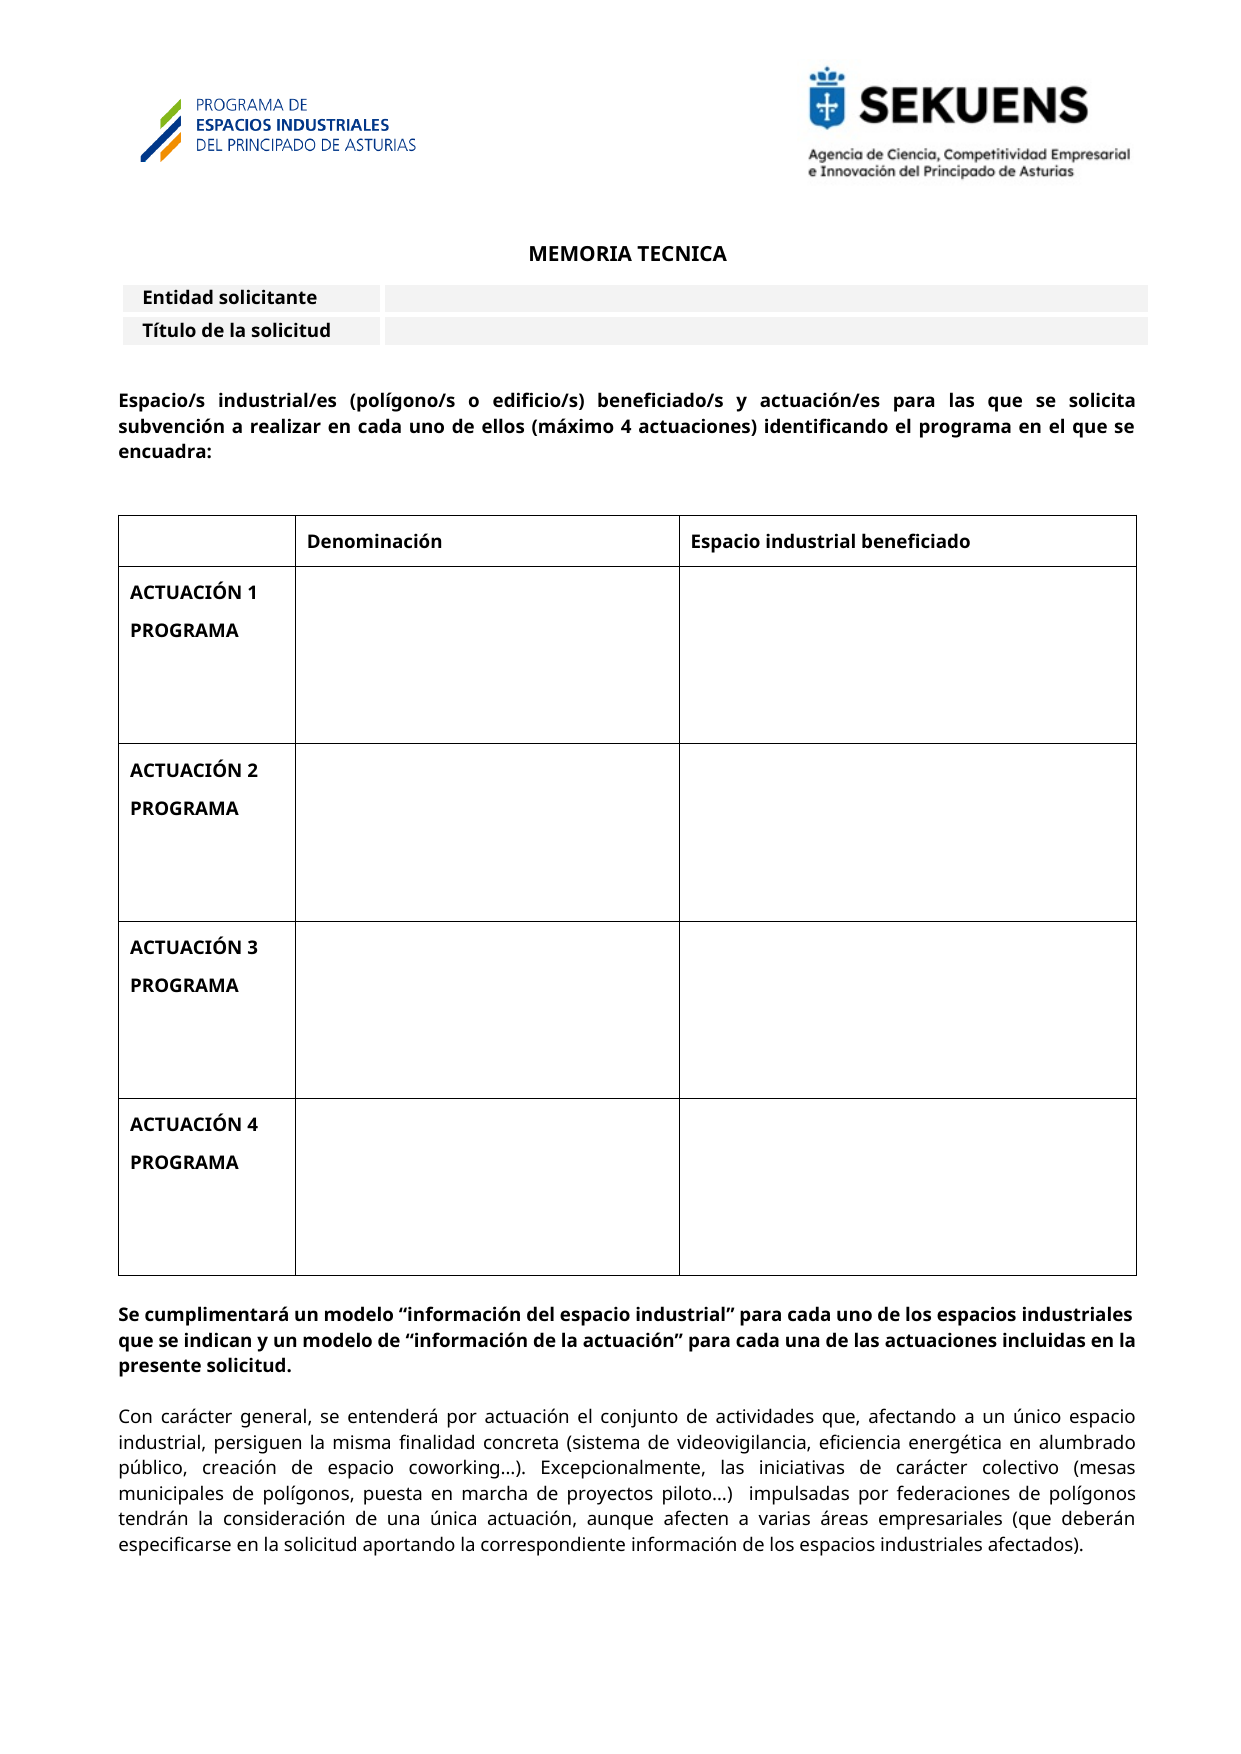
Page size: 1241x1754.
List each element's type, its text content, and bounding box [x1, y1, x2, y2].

table_cell [296, 1099, 679, 1275]
table_cell ACTUACIÓN 4 PROGRAMA [119, 1099, 295, 1275]
picture [140, 95, 419, 162]
text Se cumplimentará un modelo “información del espacio industrial” para cada uno de los espacios industriales que se indican y un modelo de “información de la actuación” para cada una de las actuaciones incluidas en la presente solicitud. [118, 1301, 1137, 1378]
table_header Denominación [296, 516, 679, 566]
table_header Espacio industrial beneficiado [680, 516, 1136, 566]
table_cell [680, 744, 1136, 921]
text Con carácter general, se entenderá por actuación el conjunto de actividades que, afectando a un único espacio industrial, persiguen la misma finalidad concreta (sistema de videovigilancia, eficiencia energética en alumbrado público, creación de espacio coworking…). Excepcionalmente, las iniciativas de carácter colectivo (mesas municipales de polígonos, puesta en marcha de proyectos piloto…) impulsadas por federaciones de polígonos tendrán la consideración de una única actuación, aunque afecten a varias áreas empresariales (que deberán especificarse en la solicitud aportando la correspondiente información de los espacios industriales afectados). [118, 1403, 1137, 1557]
picture [797, 59, 1139, 199]
table_cell [680, 567, 1136, 743]
table_cell [296, 567, 679, 743]
text MEMORIA TECNICA [118, 239, 1137, 267]
text Espacio/s industrial/es (polígono/s o edificio/s) beneficiado/s y actuación/es para las que se solicita subvención a realizar en cada uno de ellos (máximo 4 actuaciones) identificando el programa en el que se encuadra: [118, 387, 1137, 464]
table_cell [385, 317, 1148, 345]
table_cell ACTUACIÓN 3 PROGRAMA [119, 922, 295, 1098]
table_cell [680, 922, 1136, 1098]
table_cell [296, 744, 679, 921]
table_header [385, 285, 1148, 312]
table_cell Título de la solicitud [123, 317, 380, 345]
table_header Entidad solicitante [123, 285, 380, 312]
table_header [119, 516, 295, 566]
table_cell ACTUACIÓN 2 PROGRAMA [119, 744, 295, 921]
table_cell [296, 922, 679, 1098]
table_cell [680, 1099, 1136, 1275]
table_cell ACTUACIÓN 1 PROGRAMA [119, 567, 295, 743]
